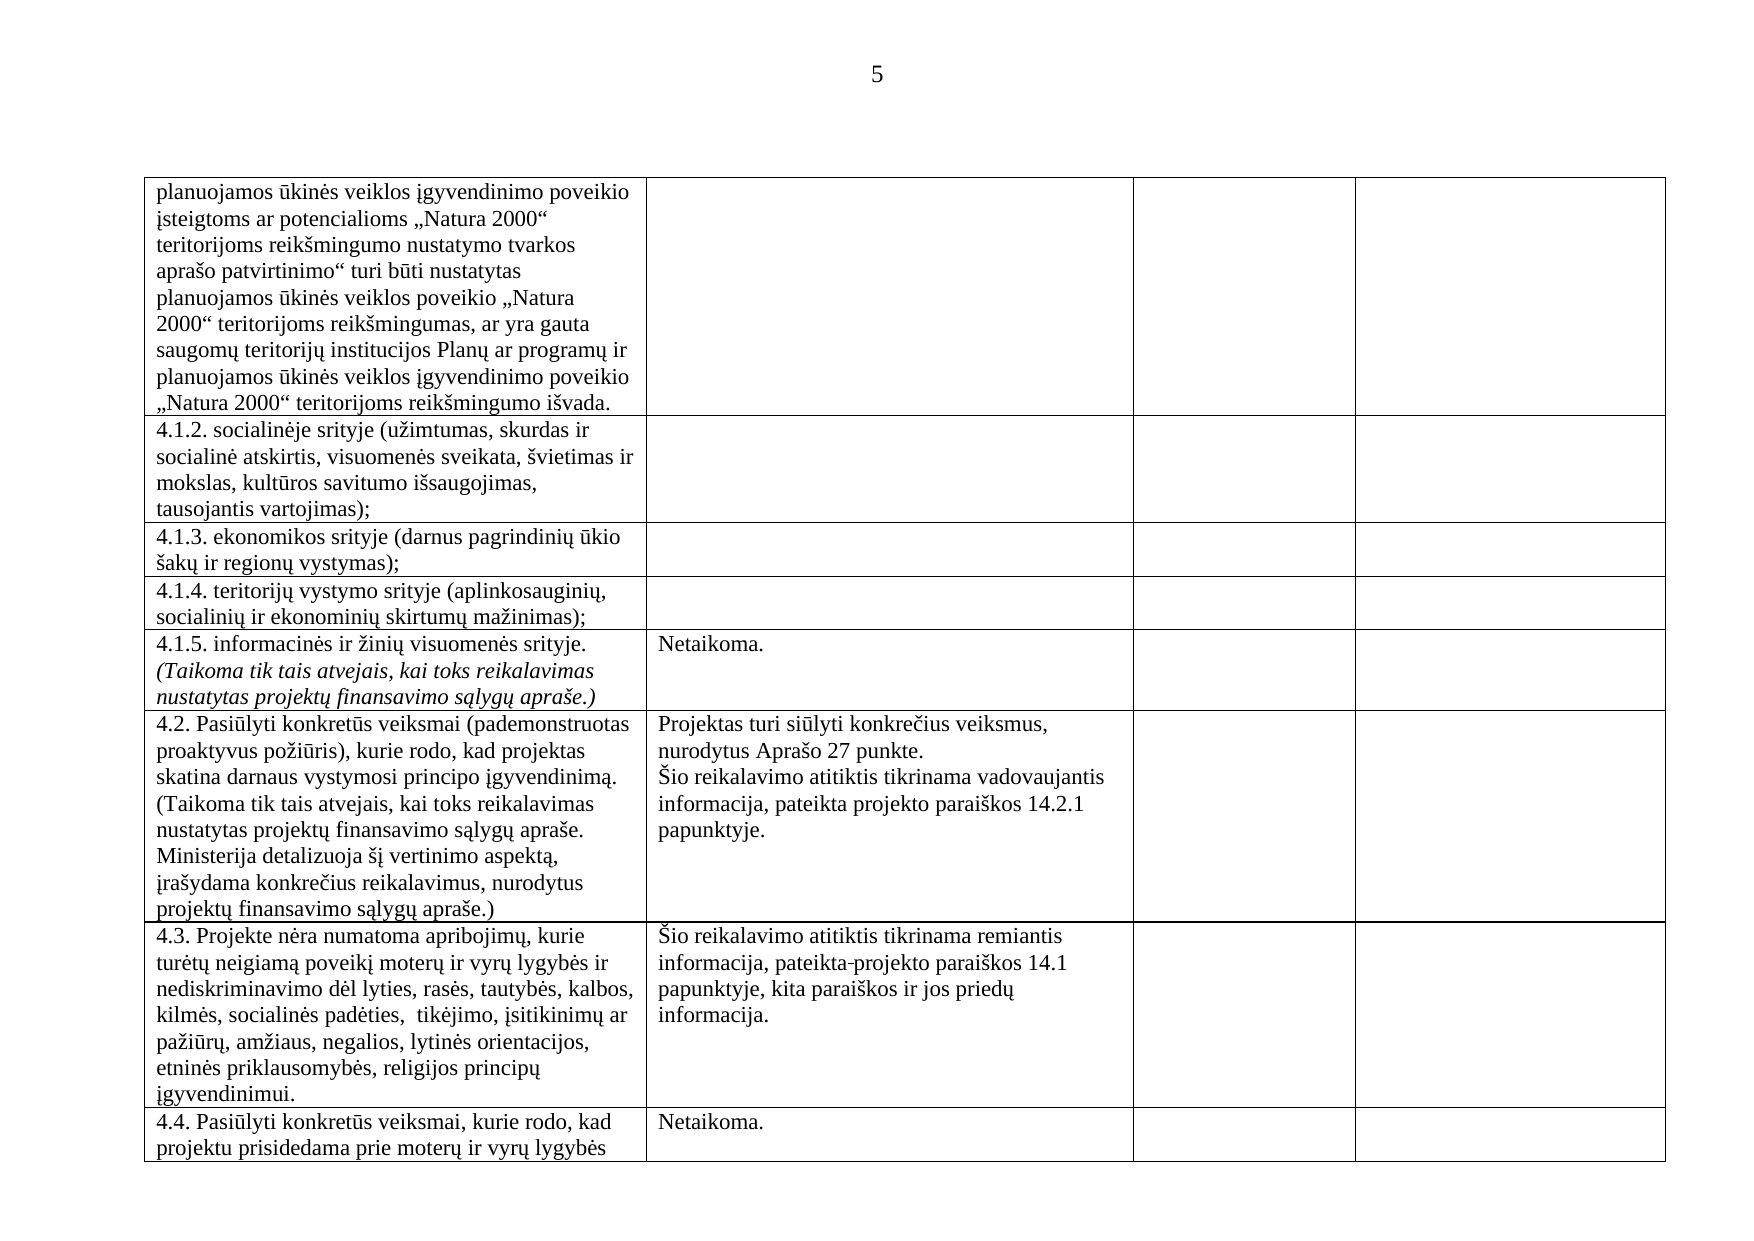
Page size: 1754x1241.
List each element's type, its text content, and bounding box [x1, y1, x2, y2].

table_cell 4.1.2. socialinėje srityje (užimtumas, skurdas ir socialinė atskirtis, visuomenės sveikata, švietimas ir mokslas, kultūros savitumo išsaugojimas, tausojantis vartojimas); [145, 416, 646, 522]
table_cell [1356, 577, 1665, 629]
table_cell [647, 416, 1133, 522]
table_cell 4.2. Pasiūlyti konkretūs veiksmai (pademonstruotas proaktyvus požiūris), kurie rodo, kad projektas skatina darnaus vystymosi principo įgyvendinimą. (Taikoma tik tais atvejais, kai toks reikalavimas nustatytas projektų finansavimo sąlygų apraše. Ministerija detalizuoja šį vertinimo aspektą, įrašydama konkrečius reikalavimus, nurodytus projektų finansavimo sąlygų apraše.) [145, 711, 646, 921]
table_cell [647, 178, 1133, 415]
table_cell 4.1.3. ekonomikos srityje (darnus pagrindinių ūkio šakų ir regionų vystymas); [145, 523, 646, 576]
table_cell Šio reikalavimo atitiktis tikrinama remiantis informacija, pateikta projekto paraiškos 14.1 papunktyje, kita paraiškos ir jos priedų informacija. [647, 923, 1133, 1107]
table_cell [1134, 577, 1355, 629]
table_cell Netaikoma. [647, 1108, 1133, 1161]
table_cell [647, 577, 1133, 629]
table_cell [1356, 523, 1665, 576]
table_cell [1356, 630, 1665, 709]
table_cell [1134, 711, 1355, 921]
table_cell [1356, 923, 1665, 1107]
table_cell [1134, 1108, 1355, 1161]
table_cell [1134, 178, 1355, 415]
table_cell [1356, 711, 1665, 921]
table_cell Projektas turi siūlyti konkrečius veiksmus, nurodytus Aprašo 27 punkte. Šio reikalavimo atitiktis tikrinama vadovaujantis informacija, pateikta projekto paraiškos 14.2.1 papunktyje. [647, 711, 1133, 921]
table_cell [1134, 416, 1355, 522]
table_cell [1134, 523, 1355, 576]
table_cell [145, 1108, 646, 1161]
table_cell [145, 178, 646, 415]
table_cell 4.1.4. teritorijų vystymo srityje (aplinkosauginių, socialinių ir ekonominių skirtumų mažinimas); [145, 577, 646, 629]
table_cell 4.3. Projekte nėra numatoma apribojimų, kurie turėtų neigiamą poveikį moterų ir vyrų lygybės ir nediskriminavimo dėl lyties, rasės, tautybės, kalbos, kilmės, socialinės padėties, tikėjimo, įsitikinimų ar pažiūrų, amžiaus, negalios, lytinės orientacijos, etninės priklausomybės, religijos principų įgyvendinimui. [145, 923, 646, 1107]
table_cell [1356, 416, 1665, 522]
table_cell Netaikoma. [647, 630, 1133, 709]
table_cell [647, 523, 1133, 576]
table_cell [1134, 923, 1355, 1107]
table_cell [1356, 178, 1665, 415]
table_cell [1134, 630, 1355, 709]
table_cell [1356, 1108, 1665, 1161]
table_cell 4.1.5. informacinės ir žinių visuomenės srityje. (Taikoma tik tais atvejais, kai toks reikalavimas nustatytas projektų finansavimo sąlygų apraše.) [145, 630, 646, 709]
